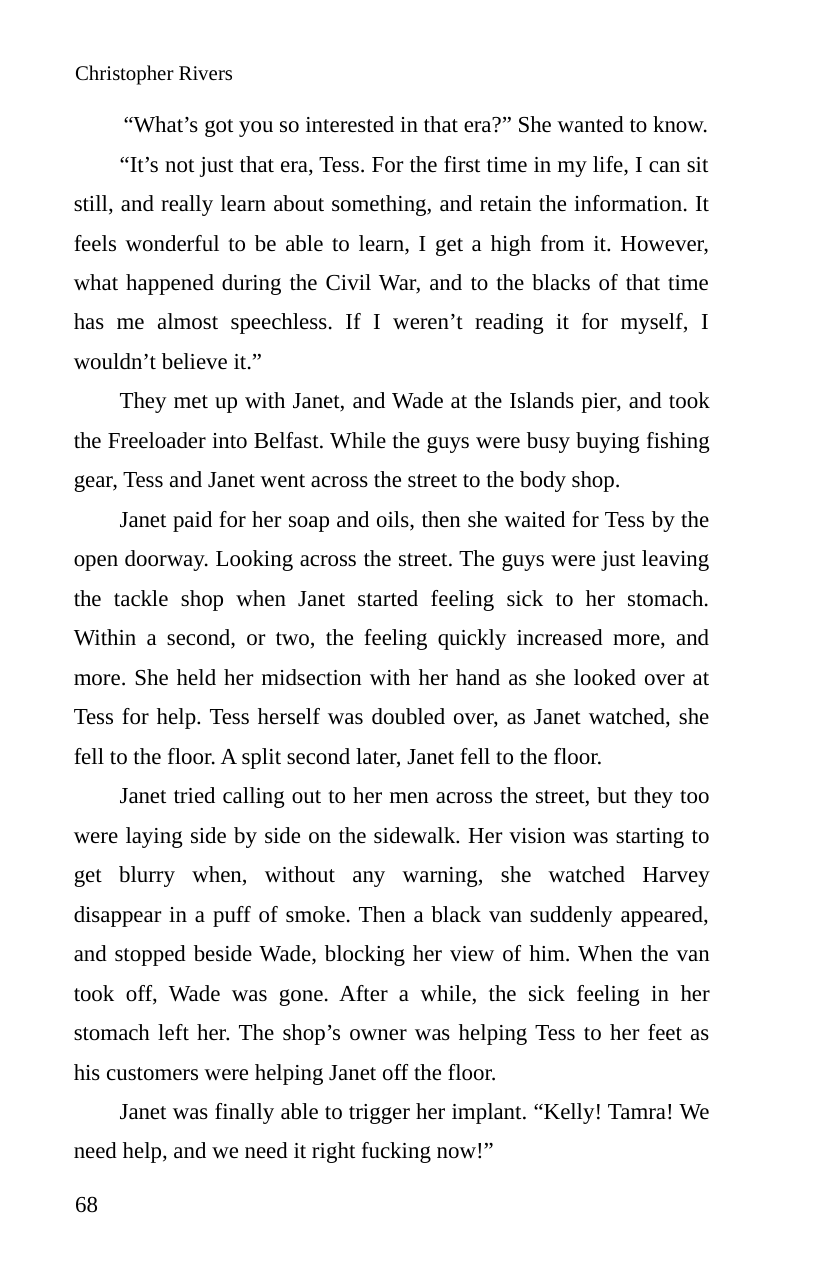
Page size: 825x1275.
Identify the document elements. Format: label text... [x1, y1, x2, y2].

text Janet paid for her soap and oils, then she waited for Tess by the open doorway. Looking across the street. The guys were just leaving the tackle shop when Janet started feeling sick to her stomach. Within a second, or two, the feeling quickly increased more, and more. She held her midsection with her hand as she looked over at Tess for help. Tess herself was doubled over, as Janet watched, she fell to the floor. A split second later, Janet fell to the floor. [73, 506, 710, 769]
text Janet was finally able to trigger her implant. “Kelly! Tamra! We need help, and we need it right fucking now!” [73, 1098, 710, 1164]
text Janet tried calling out to her men across the street, but they too were laying side by side on the sidewalk. Her vision was starting to get blurry when, without any warning, she watched Harvey disappear in a puff of smoke. Then a black van suddenly appeared, and stopped beside Wade, blocking her view of him. When the van took off, Wade was gone. After a while, the sick feeling in her stomach left her. The shop’s owner was helping Tess to her feet as his customers were helping Janet off the floor. [73, 782, 710, 1085]
text They met up with Janet, and Wade at the Islands pier, and took the Freeloader into Belfast. While the guys were busy buying fishing gear, Tess and Janet went across the street to the body shop. [73, 387, 710, 493]
text “It’s not just that era, Tess. For the first time in my life, I can sit still, and really learn about something, and retain the information. It feels wonderful to be able to learn, I get a high from it. However, what happened during the Civil War, and to the blacks of that time has me almost speechless. If I weren’t reading it for myself, I wouldn’t believe it.” [73, 151, 710, 374]
text “What’s got you so interested in that era?” She wanted to know. [75, 111, 709, 137]
